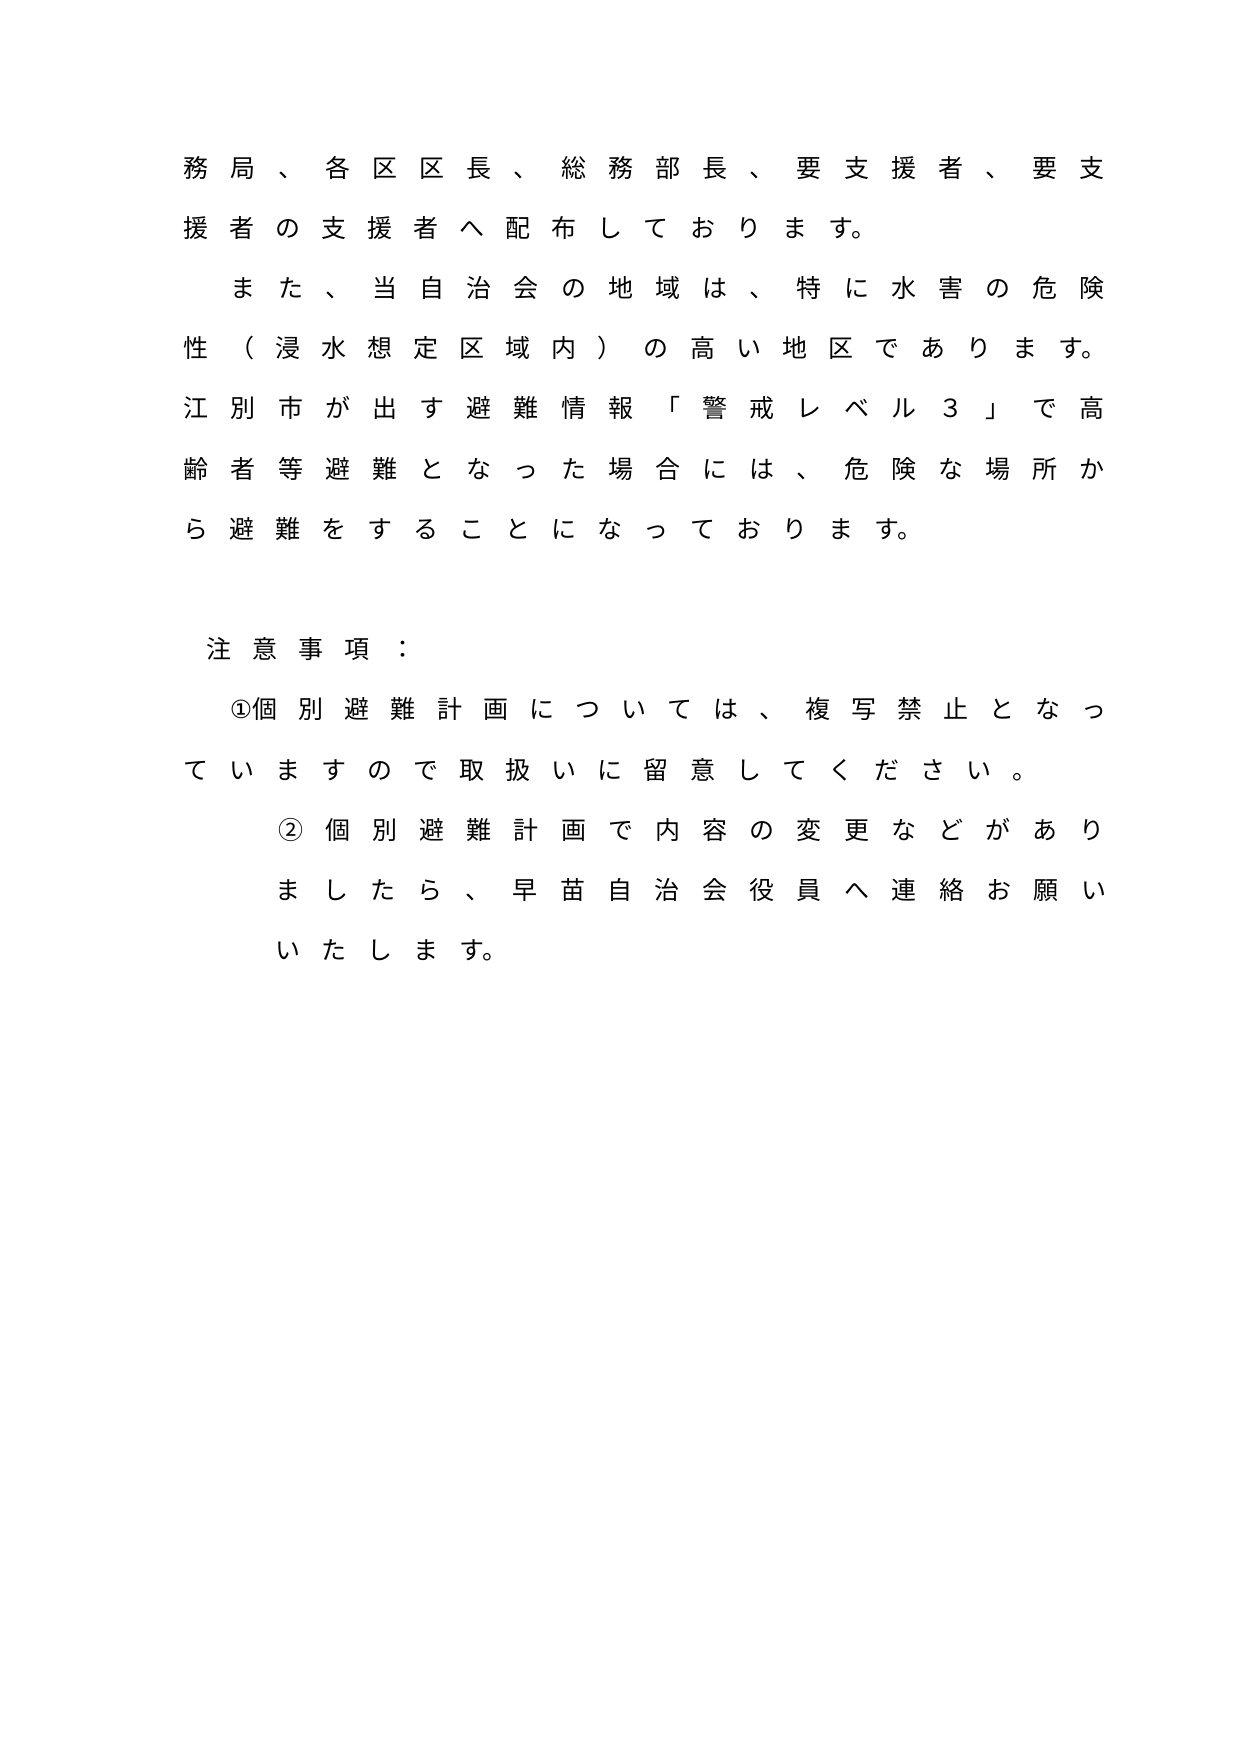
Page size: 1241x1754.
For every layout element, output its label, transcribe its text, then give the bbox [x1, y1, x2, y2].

text また、当自治会の地域は、特に水害の危険性（浸水想定区域内）の高い地区であります。江別市が出す避難情報「警戒レベル３」で高齢者等避難となった場合には、危険な場所から避難をすることになっております。 [183, 257, 1127, 558]
text 注意事項： [183, 618, 1127, 678]
text ②個別避難計画で内容の変更などがありましたら、早苗自治会役員へ連絡お願いいたします。 [183, 798, 1127, 979]
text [183, 136, 1127, 257]
text ①個別避難計画については、複写禁止となっていますので取扱いに留意してください。 [183, 678, 1127, 798]
